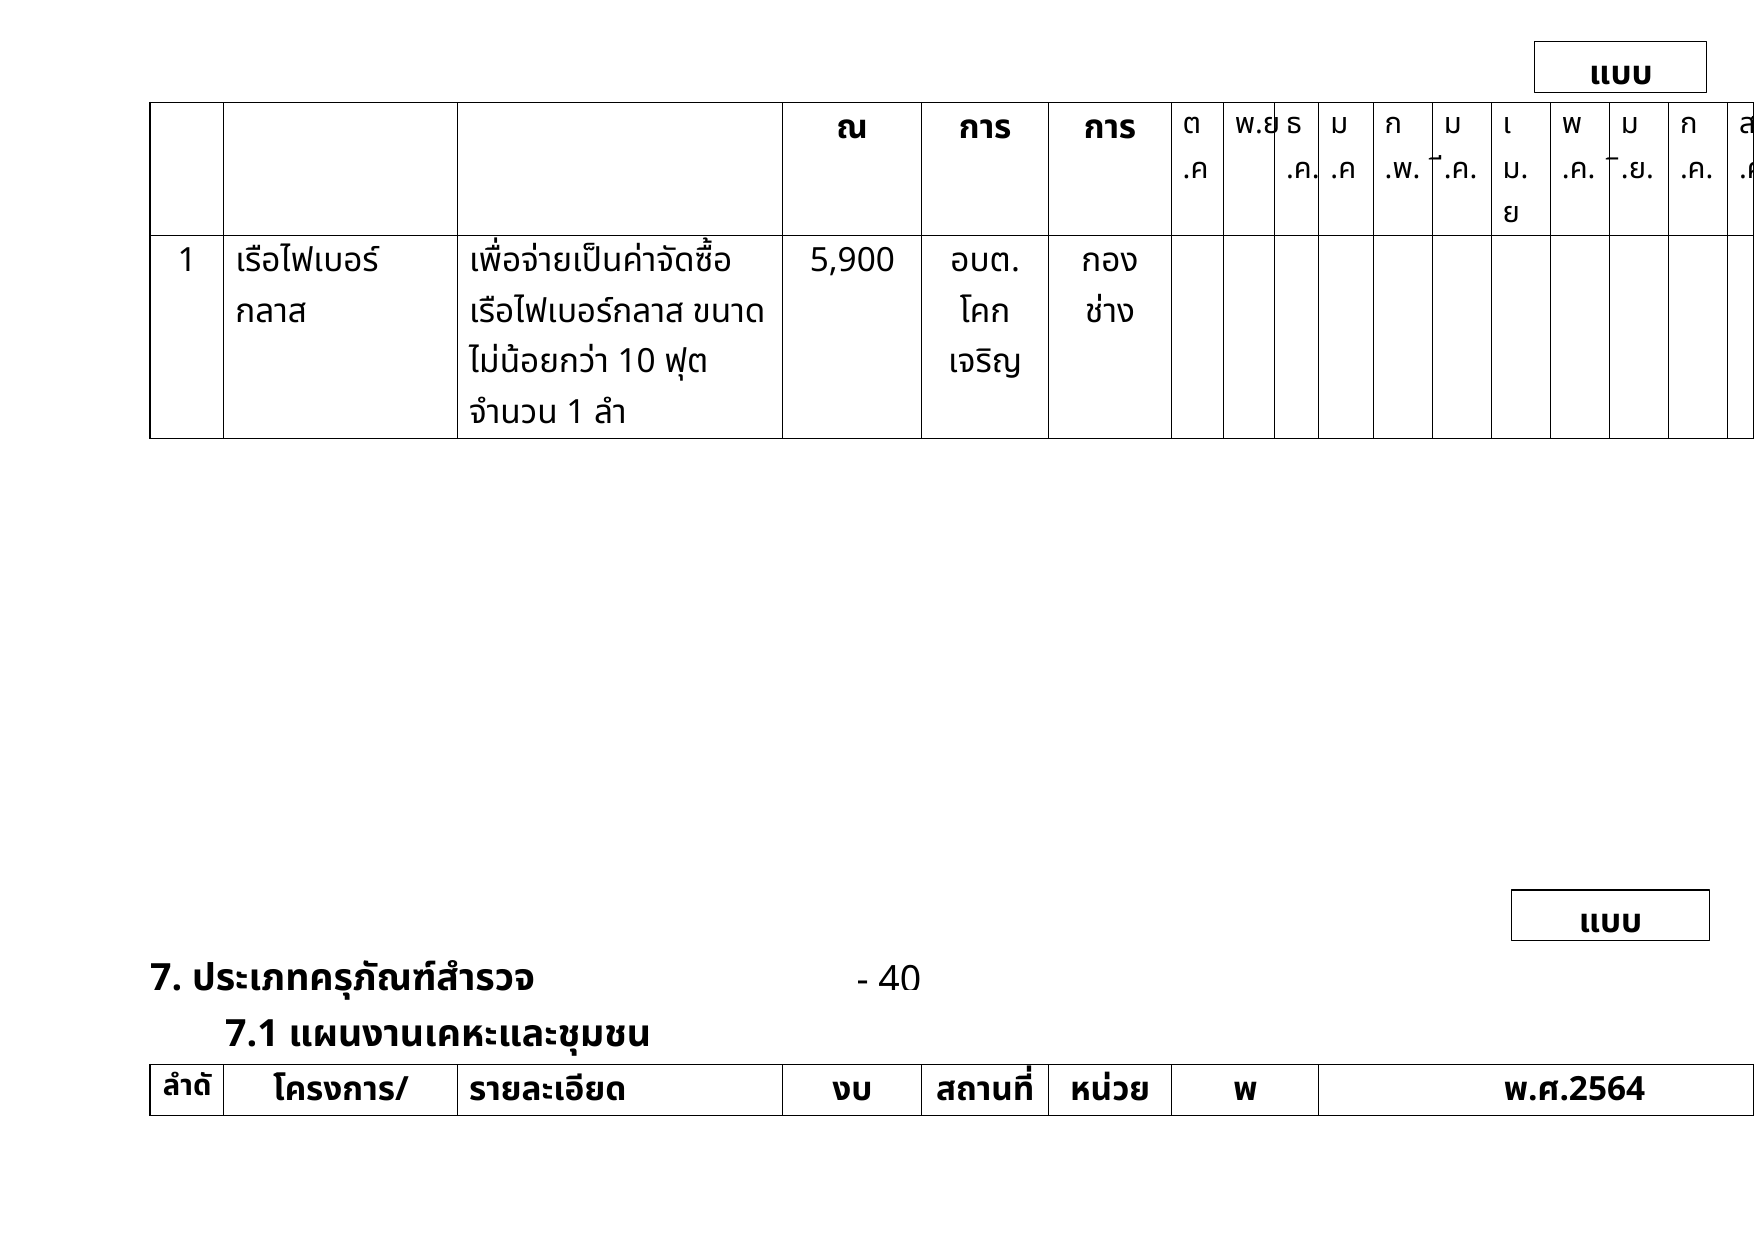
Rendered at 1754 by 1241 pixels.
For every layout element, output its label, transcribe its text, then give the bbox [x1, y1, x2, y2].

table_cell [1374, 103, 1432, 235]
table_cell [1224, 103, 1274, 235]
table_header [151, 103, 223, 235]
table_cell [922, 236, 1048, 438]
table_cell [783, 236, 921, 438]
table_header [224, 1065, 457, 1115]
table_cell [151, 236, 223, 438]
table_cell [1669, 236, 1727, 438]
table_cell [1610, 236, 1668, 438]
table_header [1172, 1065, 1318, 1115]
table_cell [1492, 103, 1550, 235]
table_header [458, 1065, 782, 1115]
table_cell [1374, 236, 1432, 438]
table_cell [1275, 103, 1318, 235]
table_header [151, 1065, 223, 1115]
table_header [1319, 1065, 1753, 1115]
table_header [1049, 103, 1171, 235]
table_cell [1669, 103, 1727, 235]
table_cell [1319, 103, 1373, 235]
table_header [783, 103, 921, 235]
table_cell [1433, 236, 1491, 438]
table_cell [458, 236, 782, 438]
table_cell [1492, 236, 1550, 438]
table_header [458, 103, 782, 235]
text 7.1 แผนงานเคหะและชุมชน [150, 1007, 1604, 1064]
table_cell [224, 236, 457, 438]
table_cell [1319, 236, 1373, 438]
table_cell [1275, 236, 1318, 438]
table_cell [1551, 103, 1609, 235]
text 7. ประเภทครุภัณฑ์สำรวจ [150, 950, 1604, 1007]
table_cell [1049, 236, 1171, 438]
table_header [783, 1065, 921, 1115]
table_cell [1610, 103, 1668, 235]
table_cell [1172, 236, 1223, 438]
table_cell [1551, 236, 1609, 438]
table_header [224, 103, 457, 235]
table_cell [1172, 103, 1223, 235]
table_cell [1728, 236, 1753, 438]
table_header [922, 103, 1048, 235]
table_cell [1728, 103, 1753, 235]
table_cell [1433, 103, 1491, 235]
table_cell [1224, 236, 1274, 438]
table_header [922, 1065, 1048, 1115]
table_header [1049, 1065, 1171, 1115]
